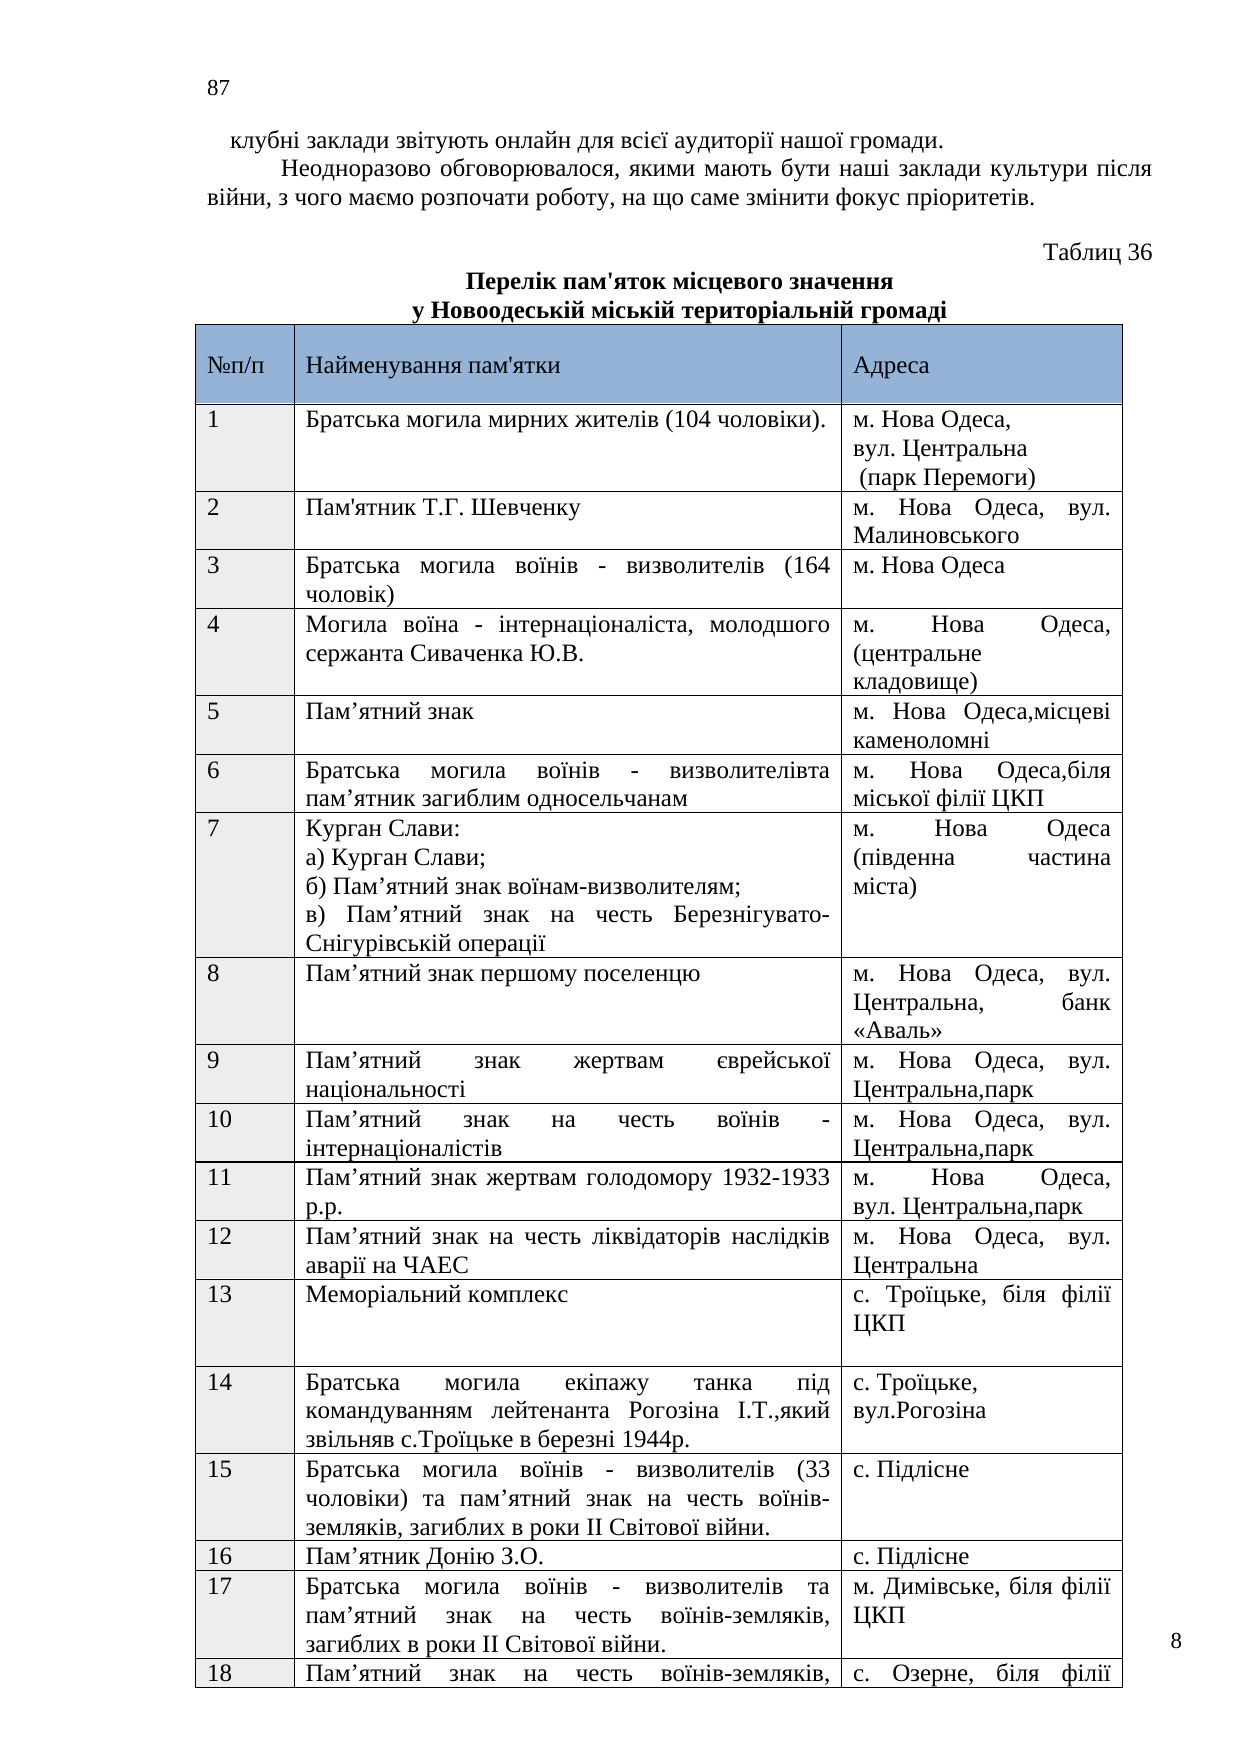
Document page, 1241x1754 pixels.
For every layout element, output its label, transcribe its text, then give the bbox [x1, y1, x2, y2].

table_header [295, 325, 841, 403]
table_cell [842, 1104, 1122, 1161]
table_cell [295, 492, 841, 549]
text Неодноразово обговорювалося, якими мають бути наші заклади культури після війни, з чого маємо розпочати роботу, на що саме змінити фокус пріоритетів. [207, 153, 1152, 211]
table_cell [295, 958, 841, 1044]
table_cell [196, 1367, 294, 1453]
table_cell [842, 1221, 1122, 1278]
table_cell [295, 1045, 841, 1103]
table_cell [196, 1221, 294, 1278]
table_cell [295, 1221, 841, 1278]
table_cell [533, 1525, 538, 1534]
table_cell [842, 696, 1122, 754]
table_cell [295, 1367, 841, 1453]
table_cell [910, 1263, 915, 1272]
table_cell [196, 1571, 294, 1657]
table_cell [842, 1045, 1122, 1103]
text у Новоодеській міській територіальній громаді [207, 295, 1152, 324]
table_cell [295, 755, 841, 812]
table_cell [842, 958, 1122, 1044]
text Таблиц 36 [207, 237, 1152, 266]
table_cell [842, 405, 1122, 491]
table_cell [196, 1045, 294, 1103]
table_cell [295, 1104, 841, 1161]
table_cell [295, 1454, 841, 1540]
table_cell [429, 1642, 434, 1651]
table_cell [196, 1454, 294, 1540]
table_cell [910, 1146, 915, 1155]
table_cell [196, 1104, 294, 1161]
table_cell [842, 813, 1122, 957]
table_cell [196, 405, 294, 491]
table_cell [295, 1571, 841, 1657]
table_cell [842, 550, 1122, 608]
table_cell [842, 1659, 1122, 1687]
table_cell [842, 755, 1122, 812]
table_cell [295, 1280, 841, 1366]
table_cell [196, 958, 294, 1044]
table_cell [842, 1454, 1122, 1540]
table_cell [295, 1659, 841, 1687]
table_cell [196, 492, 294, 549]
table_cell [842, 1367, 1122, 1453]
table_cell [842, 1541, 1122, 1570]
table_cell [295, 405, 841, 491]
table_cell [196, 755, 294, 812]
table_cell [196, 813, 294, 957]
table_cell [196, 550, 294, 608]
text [230, 125, 1044, 153]
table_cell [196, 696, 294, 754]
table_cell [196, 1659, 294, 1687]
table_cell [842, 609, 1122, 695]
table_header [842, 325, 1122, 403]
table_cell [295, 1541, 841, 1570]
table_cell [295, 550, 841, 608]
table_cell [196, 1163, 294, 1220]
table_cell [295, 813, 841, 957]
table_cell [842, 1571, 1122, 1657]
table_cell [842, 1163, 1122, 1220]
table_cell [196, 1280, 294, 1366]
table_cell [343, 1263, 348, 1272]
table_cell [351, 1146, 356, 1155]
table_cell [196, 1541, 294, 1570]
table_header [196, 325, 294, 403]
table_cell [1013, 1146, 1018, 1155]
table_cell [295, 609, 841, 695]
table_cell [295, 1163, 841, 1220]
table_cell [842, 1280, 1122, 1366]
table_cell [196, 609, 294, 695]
text Перелік пам'яток місцевого значення [207, 266, 1152, 295]
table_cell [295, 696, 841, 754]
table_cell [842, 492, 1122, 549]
